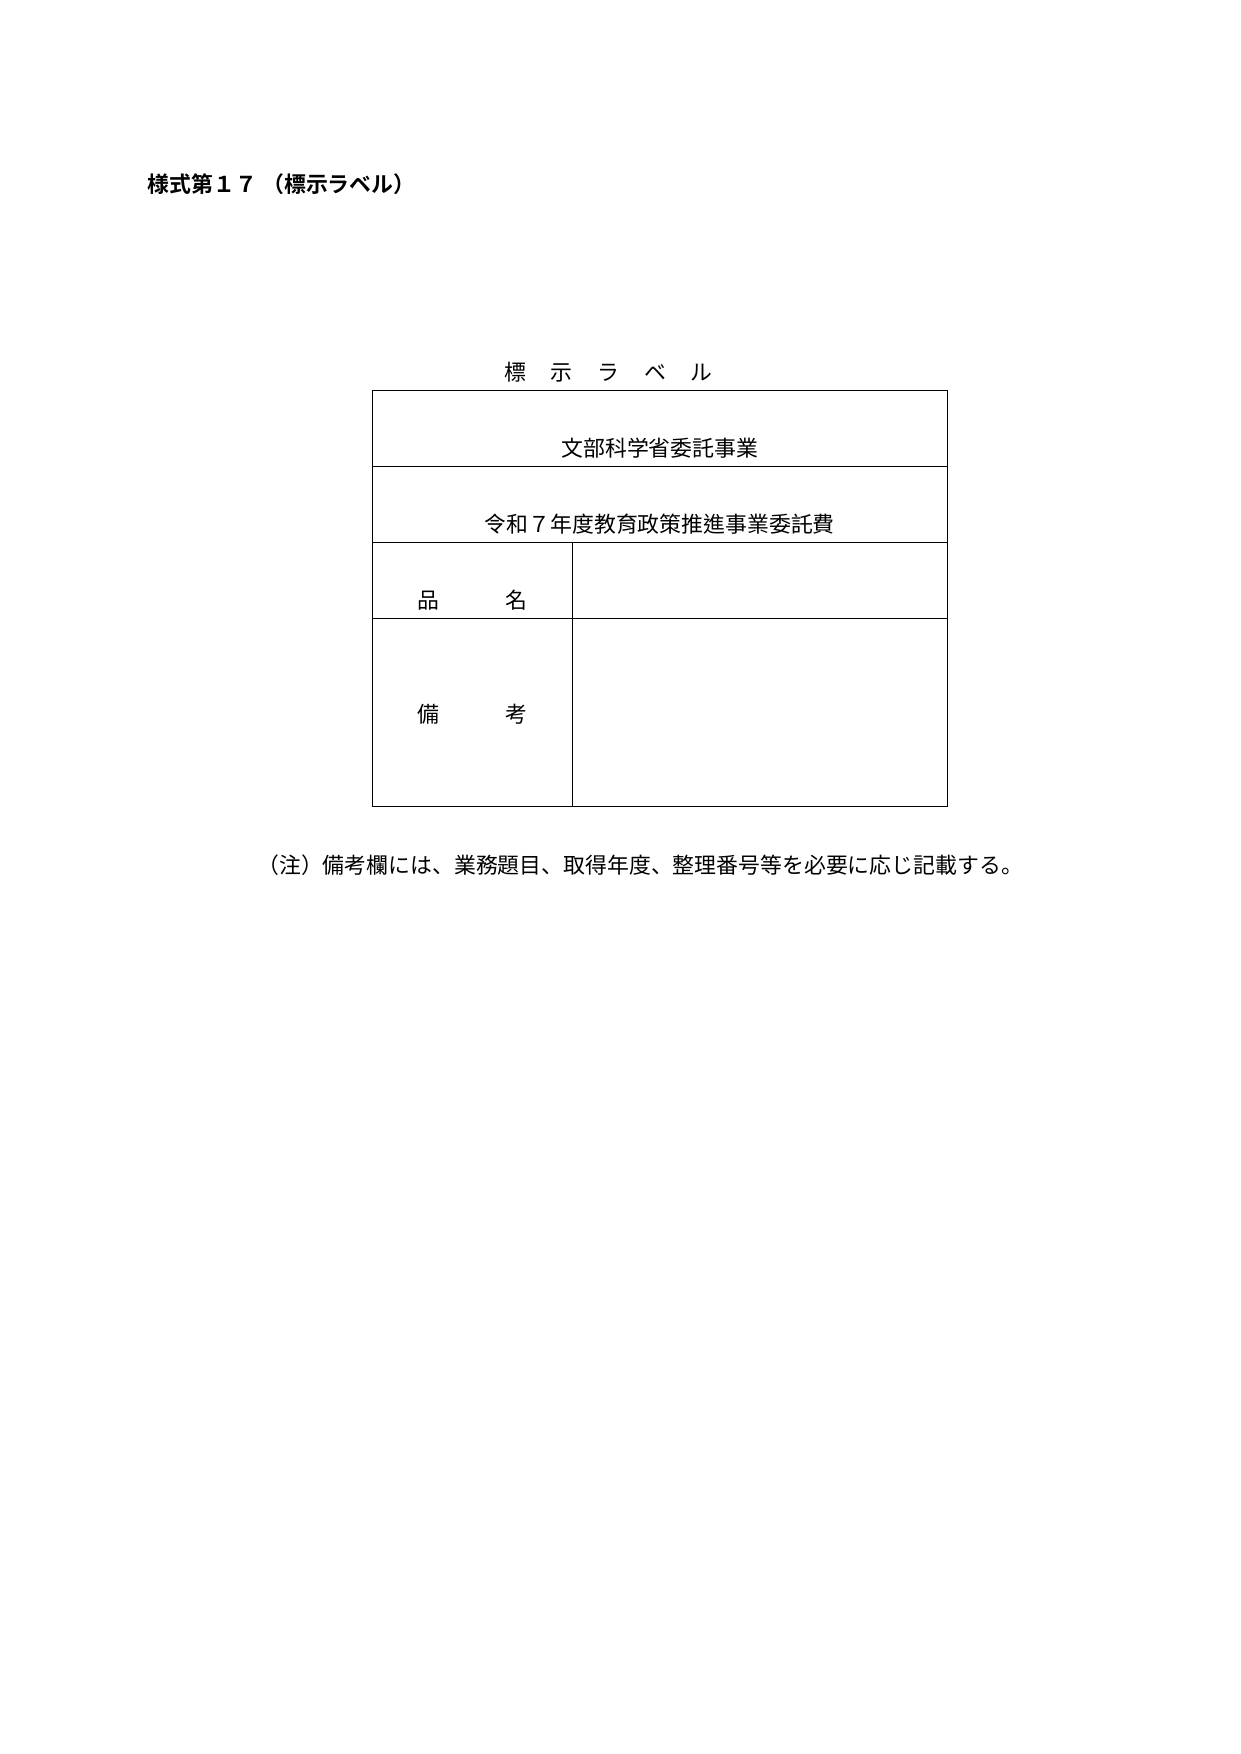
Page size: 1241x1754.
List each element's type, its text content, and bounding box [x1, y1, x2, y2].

table_header 文部科学省委託事業 [373, 391, 947, 466]
table_cell [573, 543, 947, 618]
text 様式第１７ （標示ラベル） [148, 164, 1092, 202]
table_cell 備 考 [373, 619, 572, 806]
text 標 示 ラ ベ ル [148, 352, 1092, 389]
table_cell 令和７年度教育政策推進事業委託費 [373, 467, 947, 542]
text （注）備考欄には、業務題目、取得年度、整理番号等を必要に応じ記載する。 [148, 845, 1092, 882]
table_cell 品 名 [373, 543, 572, 618]
table_cell [573, 619, 947, 806]
